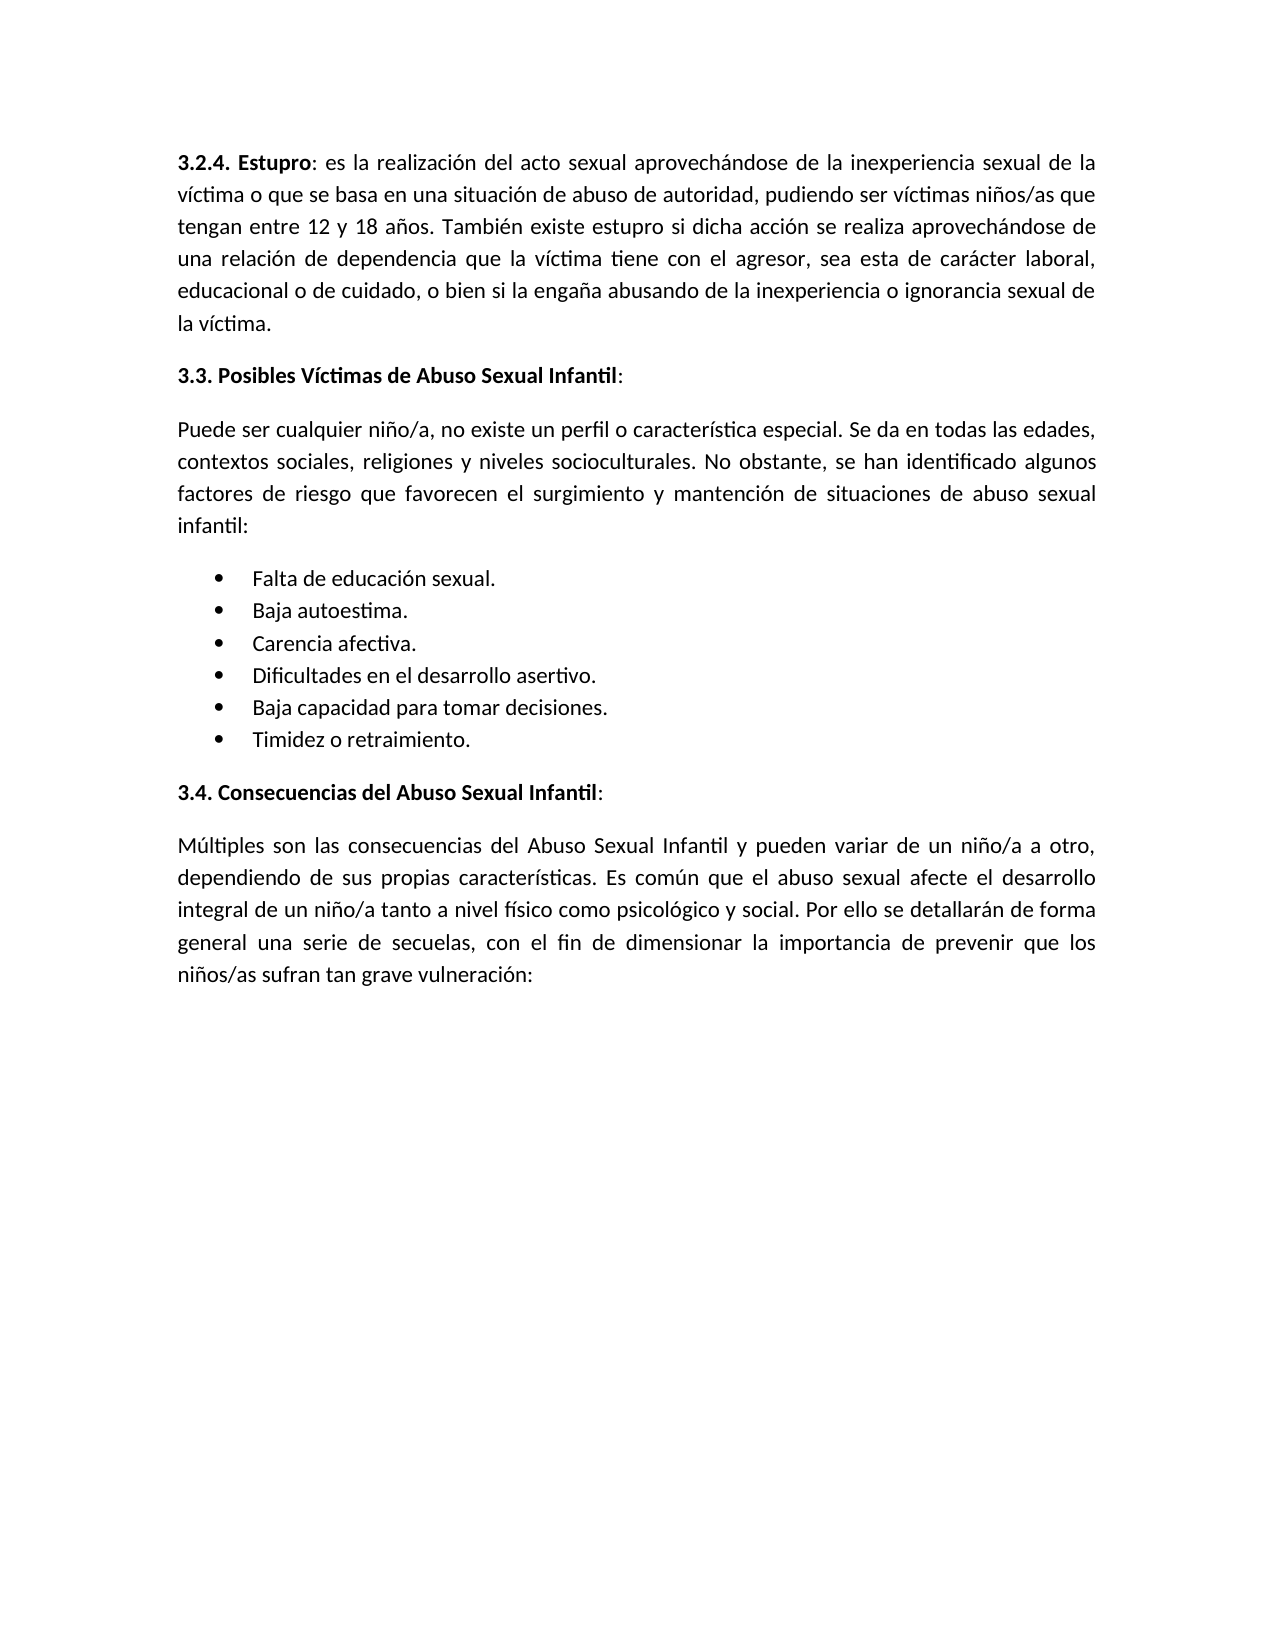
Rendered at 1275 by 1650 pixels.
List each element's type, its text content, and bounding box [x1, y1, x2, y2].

list Falta de educación sexual. [215, 564, 1098, 592]
text 3.3. Posibles Víctimas de Abuso Sexual Infantil: [177, 362, 1098, 390]
text 3.2.4. Estupro: es la realización del acto sexual aprovechándose de la inexperiencia sexual de la víctima o que se basa en una situación de abuso de autoridad, pudiendo ser víctimas niños/as que tengan entre 12 y 18 años. También existe estupro si dicha acción se realiza aprovechándose de una relación de dependencia que la víctima tiene con el agresor, sea esta de carácter laboral, educacional o de cuidado, o bien si la engaña abusando de la inexperiencia o ignorancia sexual de la víctima. [177, 148, 1098, 337]
list Dificultades en el desarrollo asertivo. [215, 661, 1098, 689]
list Carencia afectiva. [215, 629, 1098, 657]
text Puede ser cualquier niño/a, no existe un perfil o característica especial. Se da en todas las edades, contextos sociales, religiones y niveles socioculturales. No obstante, se han identificado algunos factores de riesgo que favorecen el surgimiento y mantención de situaciones de abuso sexual infantil: [177, 415, 1098, 539]
text Múltiples son las consecuencias del Abuso Sexual Infantil y pueden variar de un niño/a a otro, dependiendo de sus propias características. Es común que el abuso sexual afecte el desarrollo integral de un niño/a tanto a nivel físico como psicológico y social. Por ello se detallarán de forma general una serie de secuelas, con el fin de dimensionar la importancia de prevenir que los niños/as sufran tan grave vulneración: [177, 831, 1098, 988]
text 3.4. Consecuencias del Abuso Sexual Infantil: [177, 778, 1098, 806]
list Timidez o retraimiento. [215, 725, 1098, 753]
list Baja autoestima. [215, 596, 1098, 624]
list Baja capacidad para tomar decisiones. [215, 693, 1098, 721]
